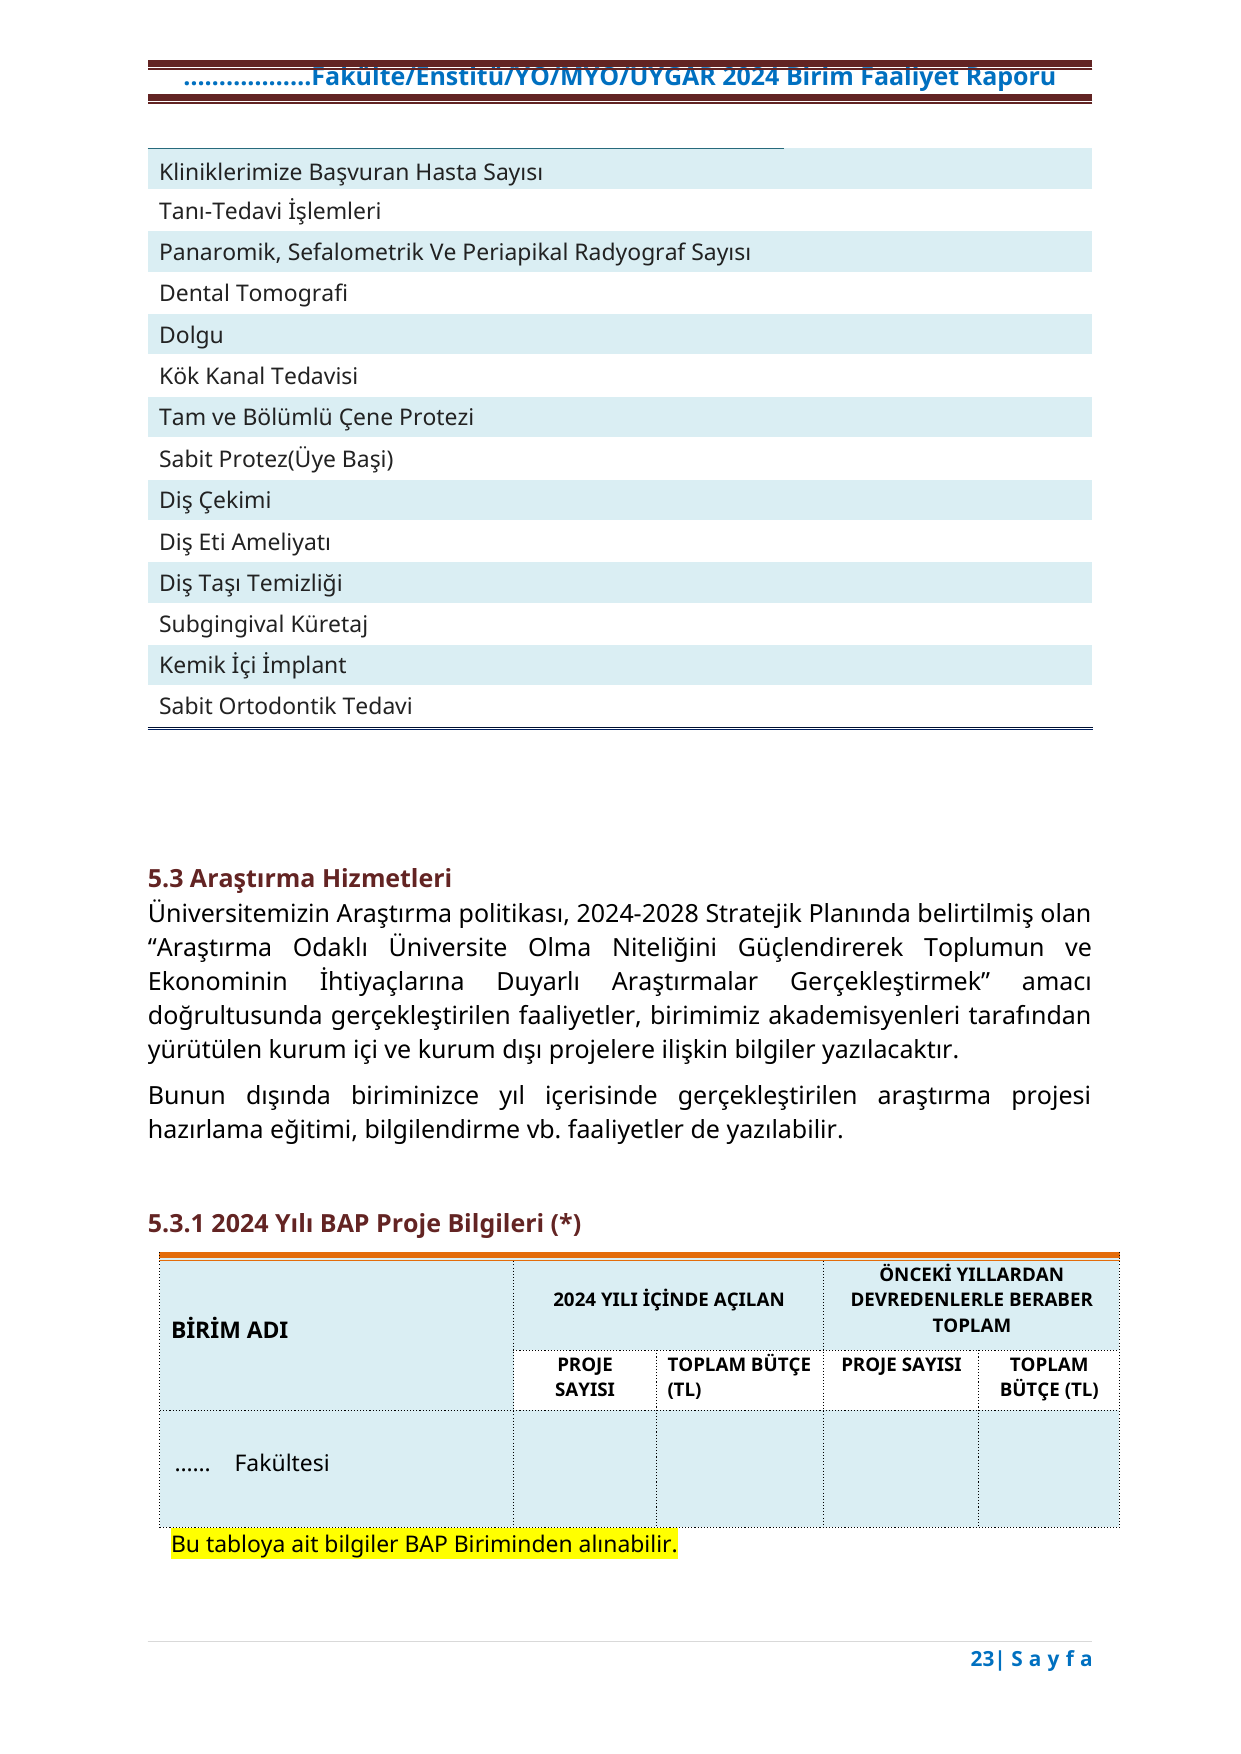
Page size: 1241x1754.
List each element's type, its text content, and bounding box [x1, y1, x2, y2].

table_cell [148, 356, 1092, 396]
text 5.3 Araştırma Hizmetleri [148, 861, 1092, 895]
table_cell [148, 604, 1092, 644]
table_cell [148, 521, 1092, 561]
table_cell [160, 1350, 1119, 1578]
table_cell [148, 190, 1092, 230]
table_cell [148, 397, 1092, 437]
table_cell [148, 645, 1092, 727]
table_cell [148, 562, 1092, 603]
text Üniversitemizin Araştırma politikası, 2024-2028 Stratejik Planında belirtilmiş olan “Araştırma Odaklı Üniversite Olma Niteliğini Güçlendirerek Toplumun ve Ekonominin İhtiyaçlarına Duyarlı Araştırmalar Gerçekleştirmek” amacı doğrultusunda gerçekleştirilen faaliyetler, birimimiz akademisyenleri tarafından yürütülen kurum içi ve kurum dışı projelere ilişkin bilgiler yazılacaktır. [148, 895, 1092, 1066]
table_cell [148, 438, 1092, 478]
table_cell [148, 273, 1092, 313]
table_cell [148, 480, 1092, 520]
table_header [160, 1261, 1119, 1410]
text 5.3.1 2024 Yılı BAP Proje Bilgileri (*) [148, 1205, 1092, 1239]
text Bunun dışında biriminizce yıl içerisinde gerçekleştirilen araştırma projesi hazırlama eğitimi, bilgilendirme vb. faaliyetler de yazılabilir. [148, 1078, 1092, 1146]
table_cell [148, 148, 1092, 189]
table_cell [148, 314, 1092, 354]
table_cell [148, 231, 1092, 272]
